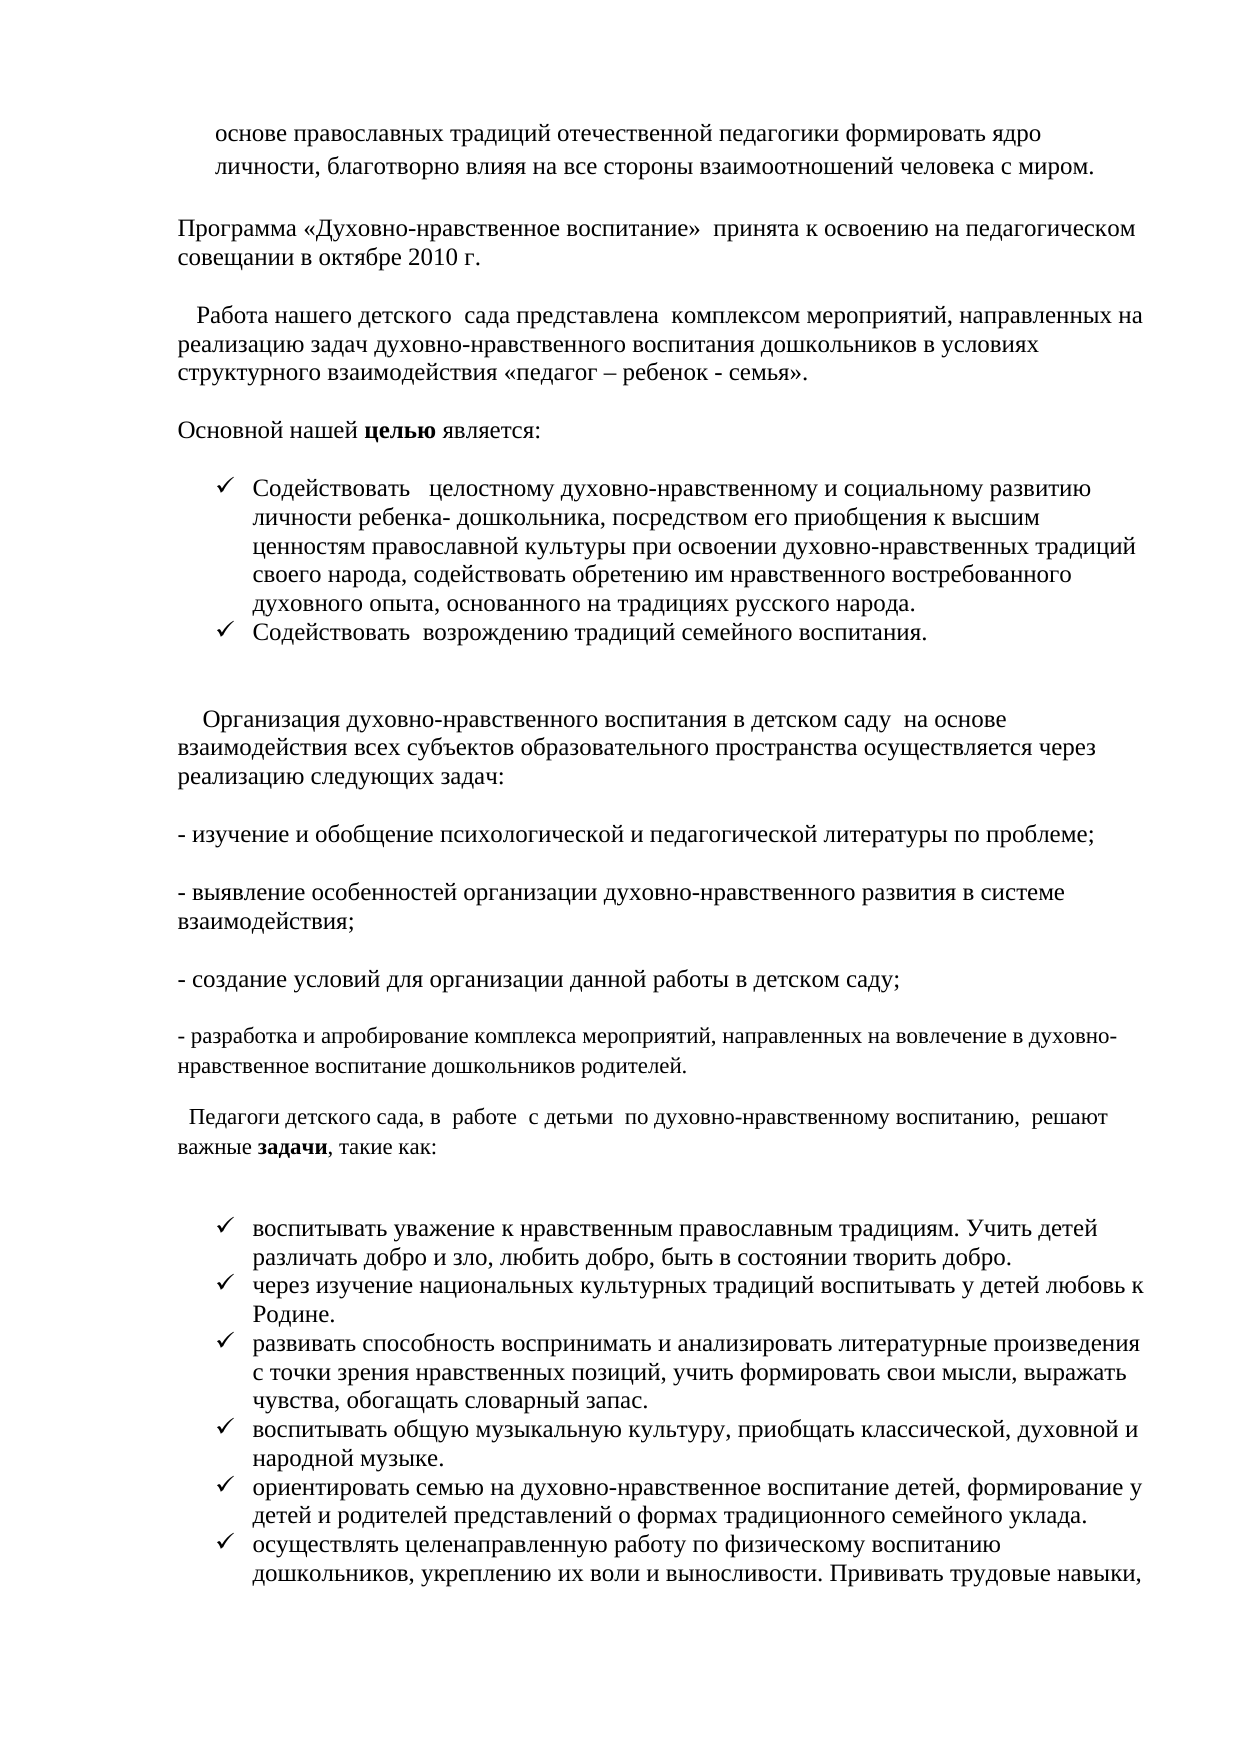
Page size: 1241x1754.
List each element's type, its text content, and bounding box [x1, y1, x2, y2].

list через изучение национальных культурных традиций воспитывать у детей любовь к Родине. [215, 1270, 1152, 1328]
text - создание условий для организации данной работы в детском саду; [177, 964, 1152, 992]
list Содействовать целостному духовно-нравственному и социальному развитию личности ребенка- дошкольника, посредством его приобщения к высшим ценностям православной культуры при освоении духовно-нравственных традиций своего народа, содействовать обретению им нравственного востребованного духовного опыта, основанного на традициях русского народа. [215, 473, 1152, 617]
text - выявление особенностей организации духовно-нравственного развития в системе взаимодействия; [177, 877, 1152, 934]
text - изучение и обобщение психологической и педагогической литературы по проблеме; [177, 819, 1152, 848]
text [215, 118, 1152, 180]
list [215, 1529, 1152, 1587]
text - разработка и апробирование комплекса мероприятий, направленных на вовлечение в духовно-нравственное воспитание дошкольников родителей. [177, 1022, 1152, 1078]
list воспитывать общую музыкальную культуру, приобщать классической, духовной и народной музыке. [215, 1414, 1152, 1472]
text Программа «Духовно-нравственное воспитание» принята к освоению на педагогическом совещании в октябре 2010 г. [177, 213, 1152, 271]
list воспитывать уважение к нравственным православным традициям. Учить детей различать добро и зло, любить добро, быть в состоянии творить добро. [215, 1213, 1152, 1270]
list развивать способность воспринимать и анализировать литературные произведения с точки зрения нравственных позиций, учить формировать свои мысли, выражать чувства, обогащать словарный запас. [215, 1328, 1152, 1414]
text Основной нашей целью является: [177, 415, 1152, 444]
list Содействовать возрождению традиций семейного воспитания. [215, 617, 1152, 646]
text Организация духовно-нравственного воспитания в детском саду на основе взаимодействия всех субъектов образовательного пространства осуществляется через реализацию следующих задач: [177, 704, 1152, 790]
text Педагоги детского сада, в работе с детьми по духовно-нравственному воспитанию, решают важные задачи, такие как: [177, 1103, 1152, 1159]
list ориентировать семью на духовно-нравственное воспитание детей, формирование у детей и родителей представлений о формах традиционного семейного уклада. [215, 1472, 1152, 1529]
text Работа нашего детского сада представлена комплексом мероприятий, направленных на реализацию задач духовно-нравственного воспитания дошкольников в условиях структурного взаимодействия «педагог – ребенок - семья». [177, 300, 1152, 386]
